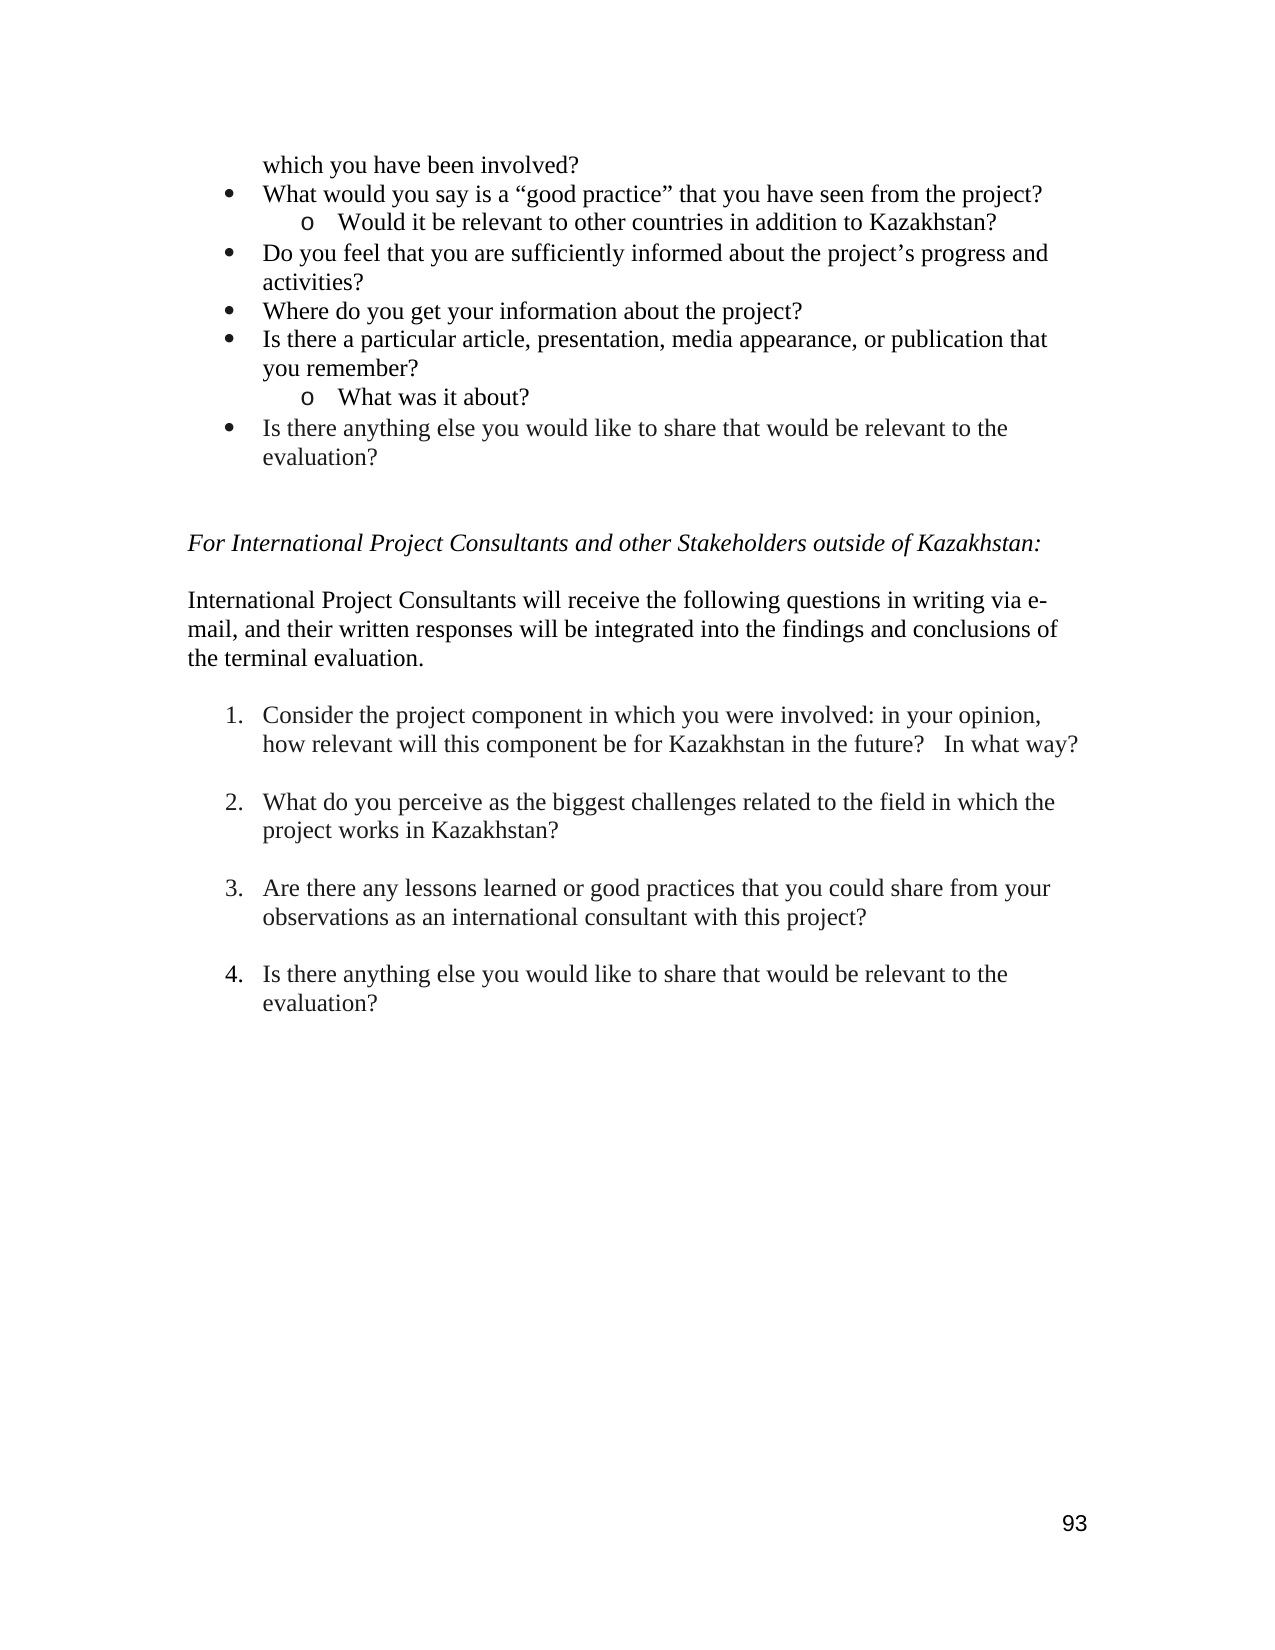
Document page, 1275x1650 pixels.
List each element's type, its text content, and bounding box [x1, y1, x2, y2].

list Is there anything else you would like to share that would be relevant to the evaluation? [225, 959, 1087, 1017]
list Is there anything else you would like to share that would be relevant to the evaluation? [225, 413, 1087, 470]
text International Project Consultants will receive the following questions in writing via e-mail, and their written responses will be integrated into the findings and conclusions of the terminal evaluation. [187, 585, 1087, 672]
list Is there a particular article, presentation, media appearance, or publication that you remember? [225, 324, 1087, 382]
text For International Project Consultants and other Stakeholders outside of Kazakhstan: [187, 528, 1087, 557]
list Do you feel that you are sufficiently informed about the project’s progress and activities? [225, 238, 1087, 296]
list Are there any lessons learned or good practices that you could share from your observations as an international consultant with this project? [225, 873, 1087, 930]
list What do you perceive as the biggest challenges related to the field in which the project works in Kazakhstan? [225, 787, 1087, 844]
list Consider the project component in which you were involved: in your opinion, how relevant will this component be for Kazakhstan in the future? In what way? [225, 700, 1087, 758]
list What would you say is a “good practice” that you have seen from the project? [225, 179, 1087, 207]
list Where do you get your information about the project? [225, 296, 1087, 324]
list Would it be relevant to other countries in addition to Kazakhstan? [300, 207, 1087, 238]
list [225, 150, 1087, 179]
list What was it about? [300, 382, 1087, 413]
